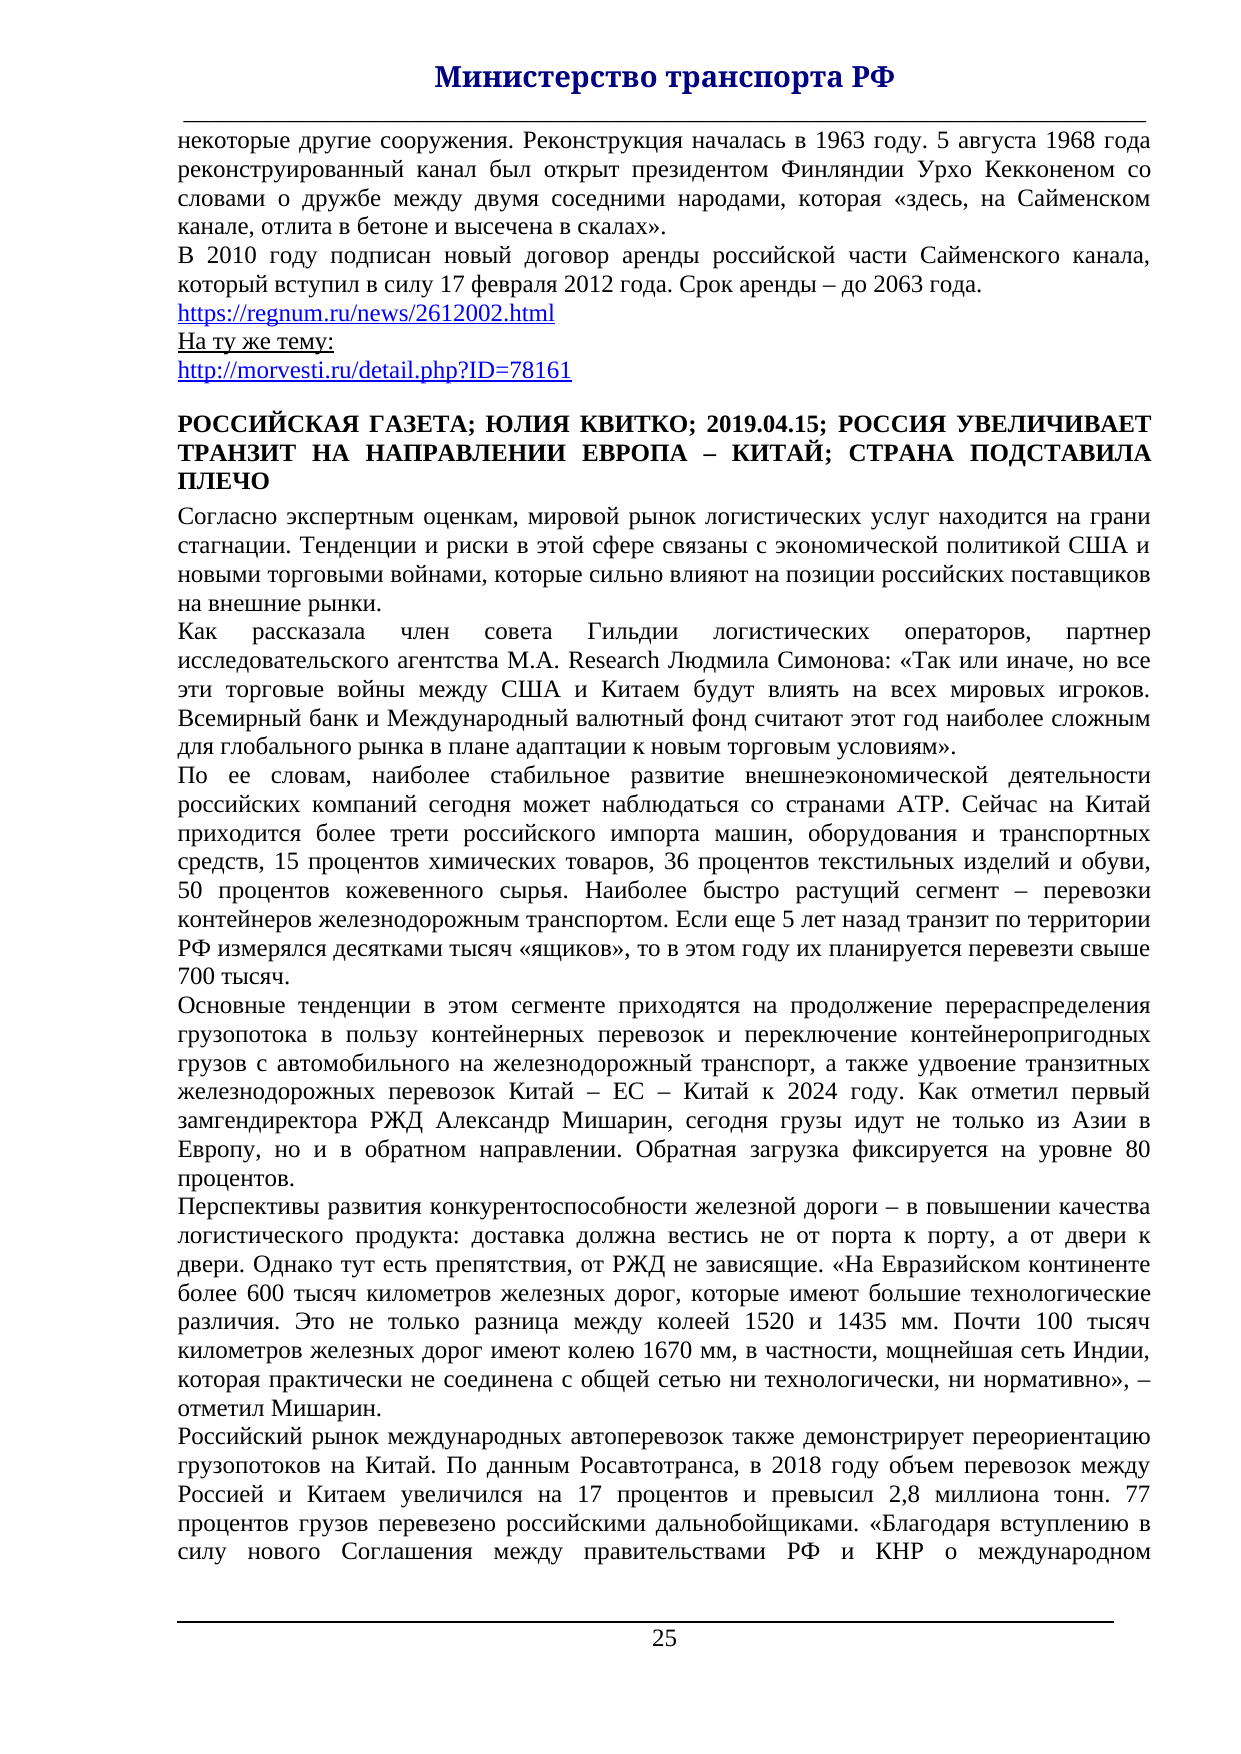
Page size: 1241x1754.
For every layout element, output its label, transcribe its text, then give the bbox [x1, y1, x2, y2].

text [177, 125, 1152, 240]
text http://morvesti.ru/detail.php?ID=78161 [177, 355, 1152, 384]
text Согласно экспертным оценкам, мировой рынок логистических услуг находится на грани стагнации. Тенденции и риски в этой сфере связаны с экономической политикой США и новыми торговыми войнами, которые сильно влияют на позиции российских поставщиков на внешние рынки. [177, 501, 1152, 616]
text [177, 1421, 1152, 1565]
text Как рассказала член совета Гильдии логистических операторов, партнер исследовательского агентства M.A. Research Людмила Симонова: «Так или иначе, но все эти торговые войны между США и Китаем будут влиять на всех мировых игроков. Всемирный банк и Международный валютный фонд считают этот год наиболее сложным для глобального рынка в плане адаптации к новым торговым условиям». [177, 616, 1152, 760]
text По ее словам, наиболее стабильное развитие внешнеэкономической деятельности российских компаний сегодня может наблюдаться со странами АТР. Сейчас на Китай приходится более трети российского импорта машин, оборудования и транспортных средств, 15 процентов химических товаров, 36 процентов текстильных изделий и обуви, 50 процентов кожевенного сырья. Наиболее быстро растущий сегмент – перевозки контейнеров железнодорожным транспортом. Если еще 5 лет назад транзит по территории РФ измерялся десятками тысяч «ящиков», то в этом году их планируется перевезти свыше 700 тысяч. [177, 760, 1152, 990]
text Основные тенденции в этом сегменте приходятся на продолжение перераспределения грузопотока в пользу контейнерных перевозок и переключение контейнеропригодных грузов с автомобильного на железнодорожный транспорт, а также удвоение транзитных железнодорожных перевозок Китай – ЕС – Китай к 2024 году. Как отметил первый замгендиректора РЖД Александр Мишарин, сегодня грузы идут не только из Азии в Европу, но и в обратном направлении. Обратная загрузка фиксируется на уровне 80 процентов. [177, 990, 1152, 1191]
subtitle РОССИЙСКАЯ ГАЗЕТА; ЮЛИЯ КВИТКО; 2019.04.15; РОССИЯ УВЕЛИЧИВАЕТ ТРАНЗИТ НА НАПРАВЛЕНИИ ЕВРОПА – КИТАЙ; СТРАНА ПОДСТАВИЛА ПЛЕЧО [177, 409, 1152, 495]
text На ту же тему: [177, 326, 1152, 355]
text В 2010 году подписан новый договор аренды российской части Сайменского канала, который вступил в силу 17 февраля 2012 года. Срок аренды – до 2063 года. [177, 240, 1152, 298]
text https://regnum.ru/news/2612002.html [177, 298, 1152, 326]
text Перспективы развития конкурентоспособности железной дороги – в повышении качества логистического продукта: доставка должна вестись не от порта к порту, а от двери к двери. Однако тут есть препятствия, от РЖД не зависящие. «На Евразийском континенте более 600 тысяч километров железных дорог, которые имеют большие технологические различия. Это не только разница между колеей 1520 и 1435 мм. Почти 100 тысяч километров железных дорог имеют колею 1670 мм, в частности, мощнейшая сеть Индии, которая практически не соединена с общей сетью ни технологически, ни нормативно», – отметил Мишарин. [177, 1191, 1152, 1421]
